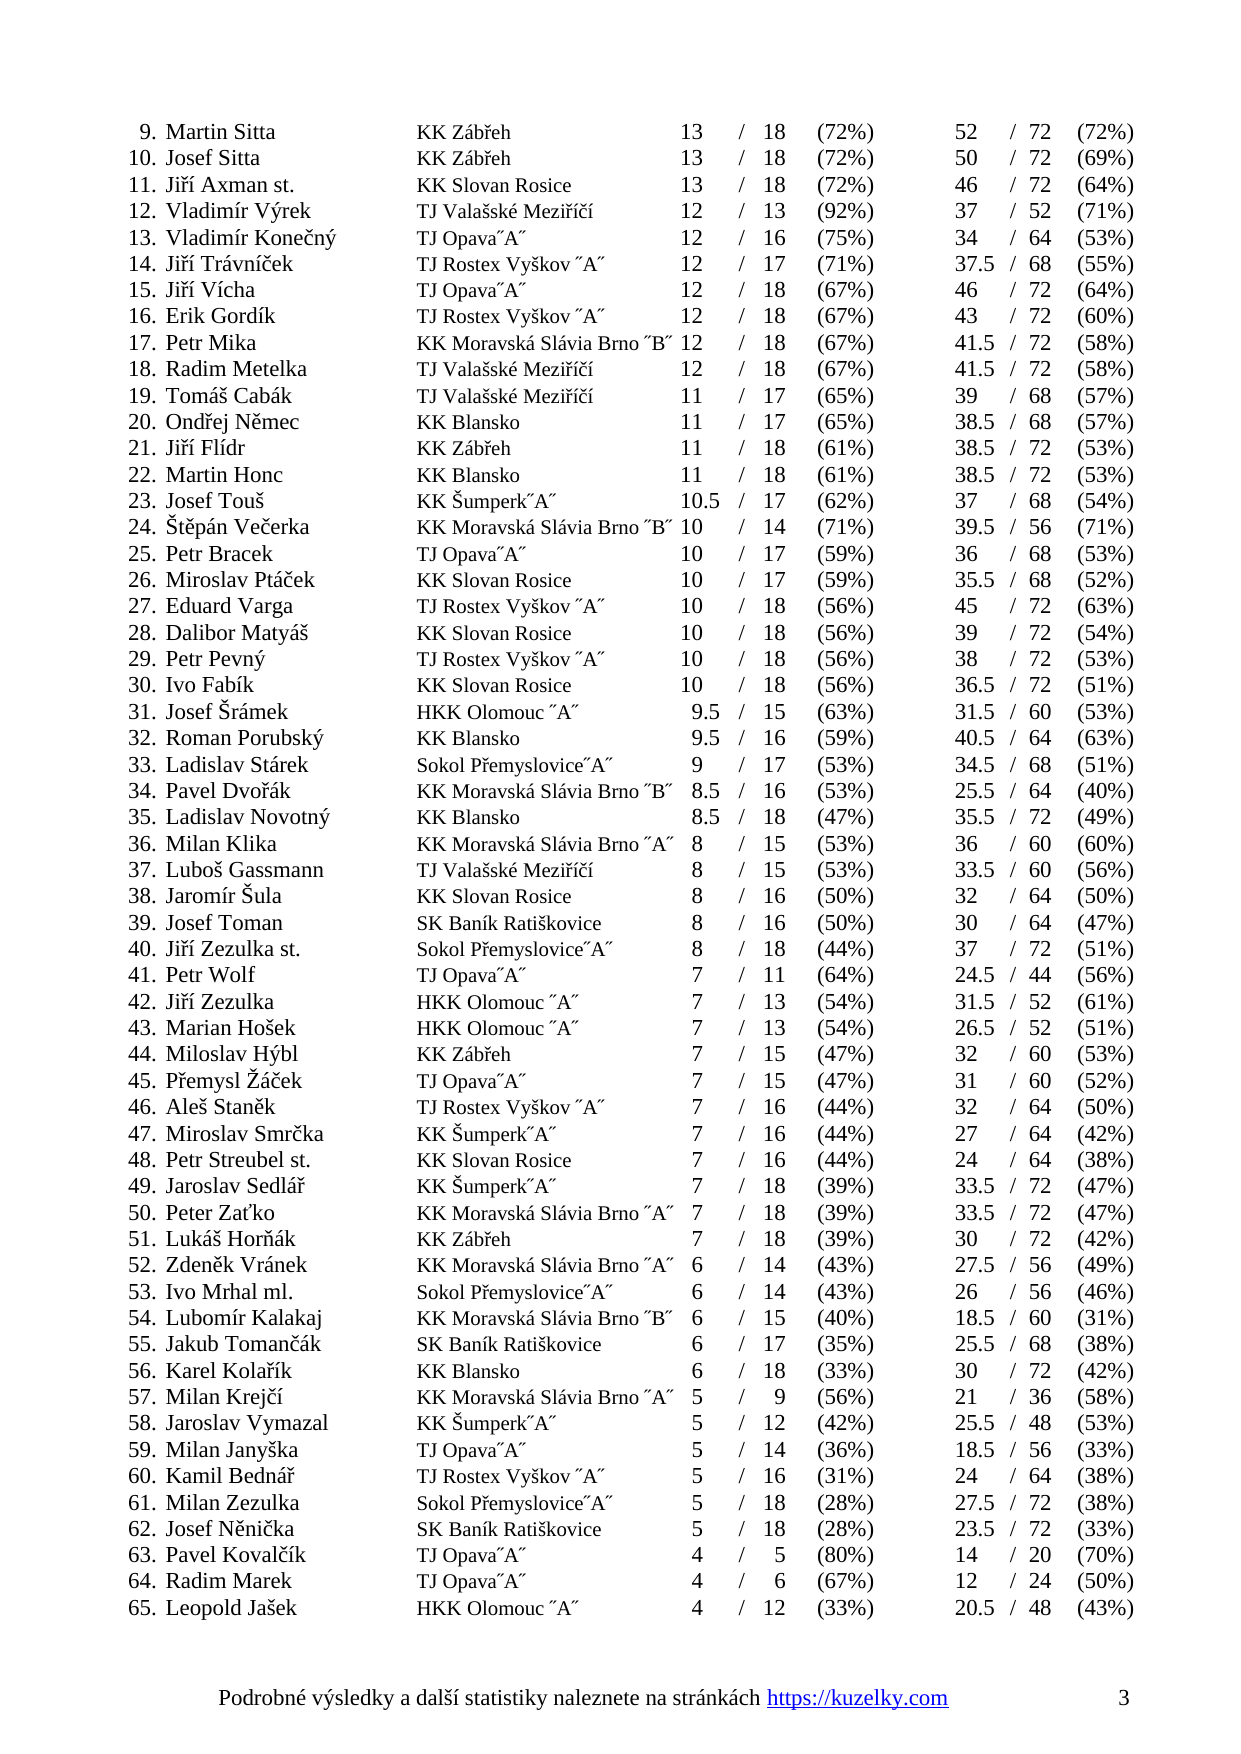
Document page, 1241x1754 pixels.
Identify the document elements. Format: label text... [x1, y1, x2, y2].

text 61. Milan Zezulka Sokol Přemyslovice˝A˝ 5 / 18 (28%) 27.5 / 72 (38%) [106, 1488, 1134, 1515]
text 24. Štěpán Večerka KK Moravská Slávia Brno ˝B˝ 10 / 14 (71%) 39.5 / 56 (71%) [106, 513, 1134, 540]
text 62. Josef Něnička SK Baník Ratiškovice 5 / 18 (28%) 23.5 / 72 (33%) [106, 1515, 1134, 1541]
text 13. Vladimír Konečný TJ Opava˝A˝ 12 / 16 (75%) 34 / 64 (53%) [106, 223, 1134, 250]
text 40. Jiří Zezulka st. Sokol Přemyslovice˝A˝ 8 / 18 (44%) 37 / 72 (51%) [106, 935, 1134, 961]
text 55. Jakub Tomančák SK Baník Ratiškovice 6 / 17 (35%) 25.5 / 68 (38%) [106, 1330, 1134, 1357]
text 15. Jiří Vícha TJ Opava˝A˝ 12 / 18 (67%) 46 / 72 (64%) [106, 276, 1134, 303]
text 17. Petr Mika KK Moravská Slávia Brno ˝B˝ 12 / 18 (67%) 41.5 / 72 (58%) [106, 329, 1134, 355]
text 49. Jaroslav Sedlář KK Šumperk˝A˝ 7 / 18 (39%) 33.5 / 72 (47%) [106, 1172, 1134, 1199]
text 37. Luboš Gassmann TJ Valašské Meziříčí 8 / 15 (53%) 33.5 / 60 (56%) [106, 856, 1134, 882]
text 48. Petr Streubel st. KK Slovan Rosice 7 / 16 (44%) 24 / 64 (38%) [106, 1146, 1134, 1172]
text 35. Ladislav Novotný KK Blansko 8.5 / 18 (47%) 35.5 / 72 (49%) [106, 803, 1134, 830]
text 59. Milan Janyška TJ Opava˝A˝ 5 / 14 (36%) 18.5 / 56 (33%) [106, 1436, 1134, 1462]
text 34. Pavel Dvořák KK Moravská Slávia Brno ˝B˝ 8.5 / 16 (53%) 25.5 / 64 (40%) [106, 777, 1134, 803]
text 12. Vladimír Výrek TJ Valašské Meziříčí 12 / 13 (92%) 37 / 52 (71%) [106, 197, 1134, 223]
text 51. Lukáš Horňák KK Zábřeh 7 / 18 (39%) 30 / 72 (42%) [106, 1225, 1134, 1251]
text 47. Miroslav Smrčka KK Šumperk˝A˝ 7 / 16 (44%) 27 / 64 (42%) [106, 1119, 1134, 1146]
text 53. Ivo Mrhal ml. Sokol Přemyslovice˝A˝ 6 / 14 (43%) 26 / 56 (46%) [106, 1278, 1134, 1304]
text 9. Martin Sitta KK Zábřeh 13 / 18 (72%) 52 / 72 (72%) [106, 118, 1134, 144]
text 25. Petr Bracek TJ Opava˝A˝ 10 / 17 (59%) 36 / 68 (53%) [106, 540, 1134, 566]
text 63. Pavel Kovalčík TJ Opava˝A˝ 4 / 5 (80%) 14 / 20 (70%) [106, 1541, 1134, 1568]
text 14. Jiří Trávníček TJ Rostex Vyškov ˝A˝ 12 / 17 (71%) 37.5 / 68 (55%) [106, 250, 1134, 276]
text 56. Karel Kolařík KK Blansko 6 / 18 (33%) 30 / 72 (42%) [106, 1357, 1134, 1383]
text 11. Jiří Axman st. KK Slovan Rosice 13 / 18 (72%) 46 / 72 (64%) [106, 171, 1134, 197]
text 22. Martin Honc KK Blansko 11 / 18 (61%) 38.5 / 72 (53%) [106, 461, 1134, 487]
text 50. Peter Zaťko KK Moravská Slávia Brno ˝A˝ 7 / 18 (39%) 33.5 / 72 (47%) [106, 1199, 1134, 1225]
text 28. Dalibor Matyáš KK Slovan Rosice 10 / 18 (56%) 39 / 72 (54%) [106, 619, 1134, 645]
text 21. Jiří Flídr KK Zábřeh 11 / 18 (61%) 38.5 / 72 (53%) [106, 434, 1134, 461]
text 58. Jaroslav Vymazal KK Šumperk˝A˝ 5 / 12 (42%) 25.5 / 48 (53%) [106, 1409, 1134, 1436]
text 23. Josef Touš KK Šumperk˝A˝ 10.5 / 17 (62%) 37 / 68 (54%) [106, 487, 1134, 513]
text 27. Eduard Varga TJ Rostex Vyškov ˝A˝ 10 / 18 (56%) 45 / 72 (63%) [106, 592, 1134, 619]
text 30. Ivo Fabík KK Slovan Rosice 10 / 18 (56%) 36.5 / 72 (51%) [106, 672, 1134, 698]
text 33. Ladislav Stárek Sokol Přemyslovice˝A˝ 9 / 17 (53%) 34.5 / 68 (51%) [106, 751, 1134, 777]
text 57. Milan Krejčí KK Moravská Slávia Brno ˝A˝ 5 / 9 (56%) 21 / 36 (58%) [106, 1383, 1134, 1409]
text 52. Zdeněk Vránek KK Moravská Slávia Brno ˝A˝ 6 / 14 (43%) 27.5 / 56 (49%) [106, 1251, 1134, 1278]
text 36. Milan Klika KK Moravská Slávia Brno ˝A˝ 8 / 15 (53%) 36 / 60 (60%) [106, 830, 1134, 856]
text 32. Roman Porubský KK Blansko 9.5 / 16 (59%) 40.5 / 64 (63%) [106, 724, 1134, 751]
text 26. Miroslav Ptáček KK Slovan Rosice 10 / 17 (59%) 35.5 / 68 (52%) [106, 566, 1134, 592]
text 46. Aleš Staněk TJ Rostex Vyškov ˝A˝ 7 / 16 (44%) 32 / 64 (50%) [106, 1093, 1134, 1119]
text 31. Josef Šrámek HKK Olomouc ˝A˝ 9.5 / 15 (63%) 31.5 / 60 (53%) [106, 698, 1134, 724]
text 29. Petr Pevný TJ Rostex Vyškov ˝A˝ 10 / 18 (56%) 38 / 72 (53%) [106, 645, 1134, 672]
text 60. Kamil Bednář TJ Rostex Vyškov ˝A˝ 5 / 16 (31%) 24 / 64 (38%) [106, 1462, 1134, 1488]
text 10. Josef Sitta KK Zábřeh 13 / 18 (72%) 50 / 72 (69%) [106, 144, 1134, 171]
text 18. Radim Metelka TJ Valašské Meziříčí 12 / 18 (67%) 41.5 / 72 (58%) [106, 355, 1134, 382]
text 45. Přemysl Žáček TJ Opava˝A˝ 7 / 15 (47%) 31 / 60 (52%) [106, 1067, 1134, 1093]
text 39. Josef Toman SK Baník Ratiškovice 8 / 16 (50%) 30 / 64 (47%) [106, 909, 1134, 935]
text 16. Erik Gordík TJ Rostex Vyškov ˝A˝ 12 / 18 (67%) 43 / 72 (60%) [106, 303, 1134, 329]
text 54. Lubomír Kalakaj KK Moravská Slávia Brno ˝B˝ 6 / 15 (40%) 18.5 / 60 (31%) [106, 1304, 1134, 1330]
text 42. Jiří Zezulka HKK Olomouc ˝A˝ 7 / 13 (54%) 31.5 / 52 (61%) [106, 988, 1134, 1014]
text 65. Leopold Jašek HKK Olomouc ˝A˝ 4 / 12 (33%) 20.5 / 48 (43%) [106, 1594, 1134, 1620]
text 44. Miloslav Hýbl KK Zábřeh 7 / 15 (47%) 32 / 60 (53%) [106, 1041, 1134, 1067]
text 20. Ondřej Němec KK Blansko 11 / 17 (65%) 38.5 / 68 (57%) [106, 408, 1134, 434]
text 38. Jaromír Šula KK Slovan Rosice 8 / 16 (50%) 32 / 64 (50%) [106, 882, 1134, 909]
text 64. Radim Marek TJ Opava˝A˝ 4 / 6 (67%) 12 / 24 (50%) [106, 1568, 1134, 1594]
text 41. Petr Wolf TJ Opava˝A˝ 7 / 11 (64%) 24.5 / 44 (56%) [106, 961, 1134, 988]
text 19. Tomáš Cabák TJ Valašské Meziříčí 11 / 17 (65%) 39 / 68 (57%) [106, 382, 1134, 408]
text 43. Marian Hošek HKK Olomouc ˝A˝ 7 / 13 (54%) 26.5 / 52 (51%) [106, 1014, 1134, 1041]
